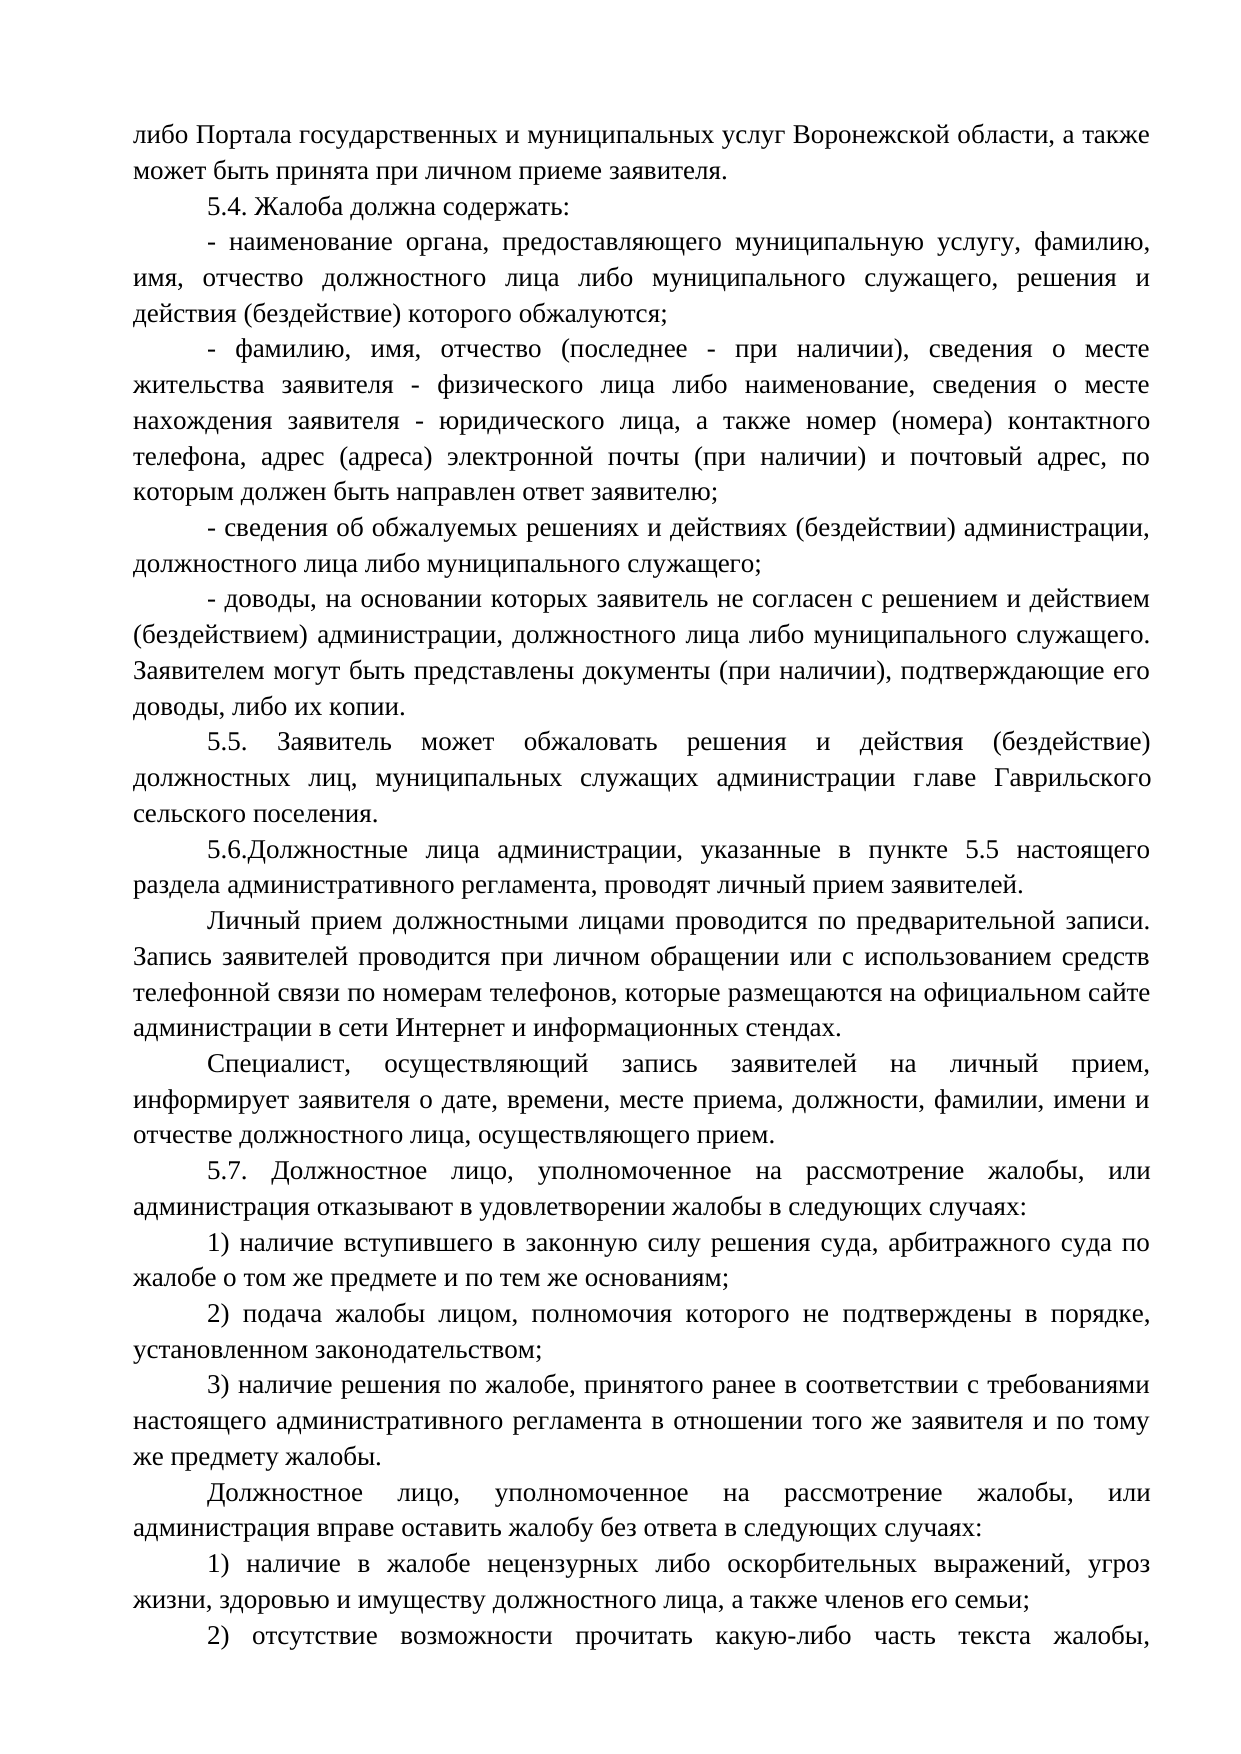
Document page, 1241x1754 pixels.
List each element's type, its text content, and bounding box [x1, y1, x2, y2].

text - фамилию, имя, отчество (последнее - при наличии), сведения о месте жительства заявителя - физического лица либо наименование, сведения о месте нахождения заявителя - юридического лица, а также номер (номера) контактного телефона, адрес (адреса) электронной почты (при наличии) и почтовый адрес, по которым должен быть направлен ответ заявителю; [133, 332, 1152, 507]
text 5.7. Должностное лицо, уполномоченное на рассмотрение жалобы, или администрация отказывают в удовлетворении жалобы в следующих случаях: [133, 1154, 1152, 1221]
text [133, 118, 1152, 185]
text 5.5. Заявитель может обжаловать решения и действия (бездействие) должностных лиц, муниципальных служащих администрации главе Гаврильского сельского поселения. [133, 726, 1152, 828]
text - наименование органа, предоставляющего муниципальную услугу, фамилию, имя, отчество должностного лица либо муниципального служащего, решения и действия (бездействие) которого обжалуются; [133, 225, 1152, 328]
text - сведения об обжалуемых решениях и действиях (бездействии) администрации, должностного лица либо муниципального служащего; [133, 511, 1152, 578]
text - доводы, на основании которых заявитель не согласен с решением и действием (бездействием) администрации, должностного лица либо муниципального служащего. Заявителем могут быть представлены документы (при наличии), подтверждающие его доводы, либо их копии. [133, 583, 1152, 721]
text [133, 1619, 1152, 1650]
text Личный прием должностными лицами проводится по предварительной записи. Запись заявителей проводится при личном обращении или с использованием средств телефонной связи по номерам телефонов, которые размещаются на официальном сайте администрации в сети Интернет и информационных стендах. [133, 904, 1152, 1042]
text Должностное лицо, уполномоченное на рассмотрение жалобы, или администрация вправе оставить жалобу без ответа в следующих случаях: [133, 1476, 1152, 1543]
text Специалист, осуществляющий запись заявителей на личный прием, информирует заявителя о дате, времени, месте приема, должности, фамилии, имени и отчестве должностного лица, осуществляющего прием. [133, 1047, 1152, 1150]
text 5.6.Должностные лица администрации, указанные в пункте 5.5 настоящего раздела административного регламента, проводят личный прием заявителей. [133, 833, 1152, 899]
text 5.4. Жалоба должна содержать: [133, 189, 1152, 221]
text 2) подача жалобы лицом, полномочия которого не подтверждены в порядке, установленном законодательством; [133, 1297, 1152, 1364]
text 3) наличие решения по жалобе, принятого ранее в соответствии с требованиями настоящего административного регламента в отношении того же заявителя и по тому же предмету жалобы. [133, 1369, 1152, 1471]
text 1) наличие в жалобе нецензурных либо оскорбительных выражений, угроз жизни, здоровью и имуществу должностного лица, а также членов его семьи; [133, 1547, 1152, 1614]
text 1) наличие вступившего в законную силу решения суда, арбитражного суда по жалобе о том же предмете и по тем же основаниям; [133, 1226, 1152, 1293]
